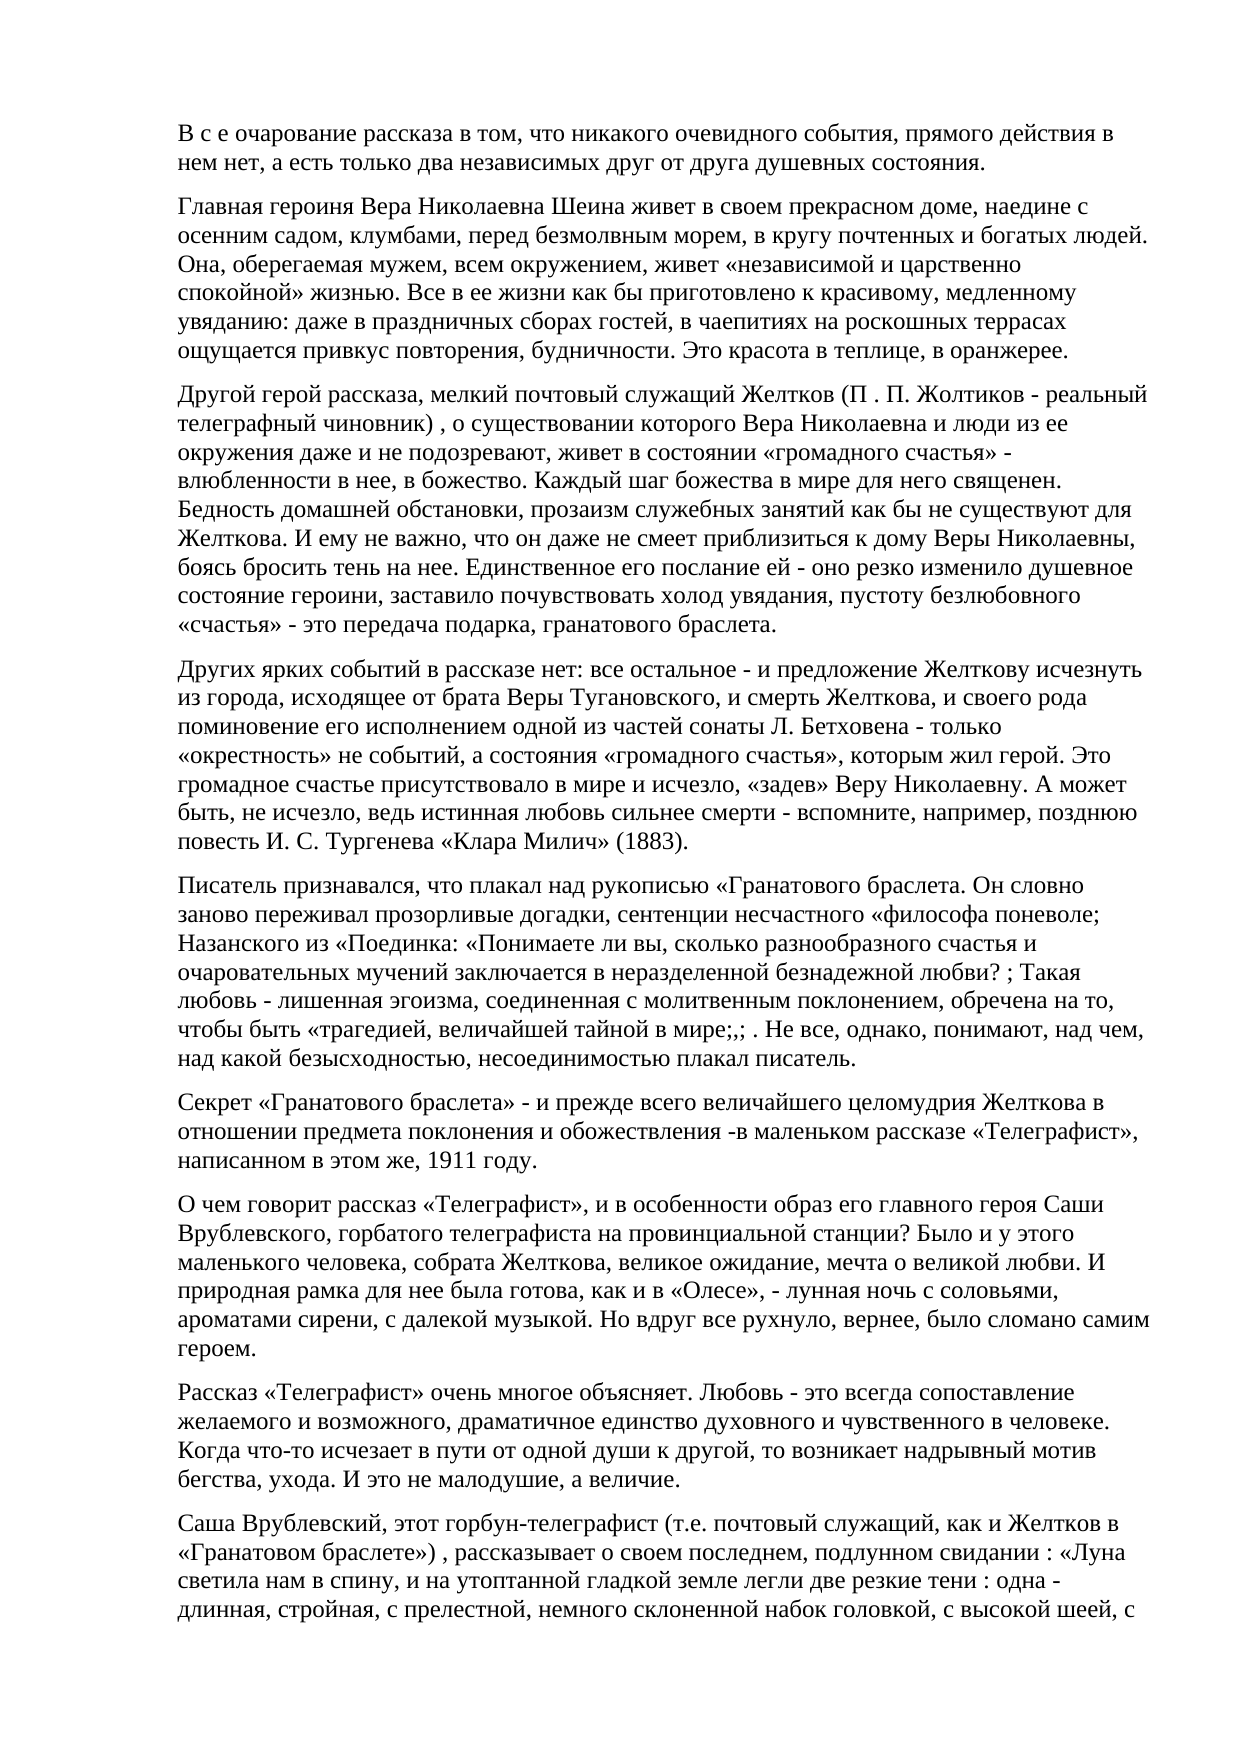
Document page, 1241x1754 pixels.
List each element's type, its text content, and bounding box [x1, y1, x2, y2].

text Секрет «Гранатового браслета» - и прежде всего величайшего целомудрия Желткова в отношении предмета поклонения и обожествления -в маленьком рассказе «Телеграфист», написанном в этом же, 1911 году. [177, 1087, 1152, 1174]
text Рассказ «Телеграфист» очень многое объясняет. Любовь - это всегда сопоставление желаемого и возможного, драматичное единство духовного и чувственного в человеке. Когда что-то исчезает в пути от одной души к другой, то возникает надрывный мотив бегства, ухода. И это не малодушие, а величие. [177, 1377, 1152, 1492]
text Другой герой рассказа, мелкий почтовый служащий Желтков (П . П. Жолтиков - реальный телеграфный чиновник) , о существовании которого Вера Николаевна и люди из ее окружения даже и не подозревают, живет в состоянии «громадного счастья» - влюбленности в нее, в божество. Каждый шаг божества в мире для него священен. Бедность домашней обстановки, прозаизм служебных занятий как бы не существуют для Желткова. И ему не важно, что он даже не смеет приблизиться к дому Веры Николаевны, боясь бросить тень на нее. Единственное его послание ей - оно резко изменило душевное состояние героини, заставило почувствовать холод увядания, пустоту безлюбовного «счастья» - это передача подарка, гранатового браслета. [177, 379, 1152, 638]
text Главная героиня Вера Николаевна Шеина живет в своем прекрасном доме, наедине с осенним садом, клумбами, перед безмолвным морем, в кругу почтенных и богатых людей. Она, оберегаемая мужем, всем окружением, живет «независимой и царственно спокойной» жизнью. Все в ее жизни как бы приготовлено к красивому, медленному увяданию: даже в праздничных сборах гостей, в чаепитиях на роскошных террасах ощущается привкус повторения, будничности. Это красота в теплице, в оранжерее. [177, 191, 1152, 364]
text Писатель признавался, что плакал над рукописью «Гранатового браслета. Он словно заново переживал прозорливые догадки, сентенции несчастного «философа поневоле; Назанского из «Поединка: «Понимаете ли вы, сколько разнообразного счастья и очаровательных мучений заключается в неразделенной безнадежной любви? ; Такая любовь - лишенная эгоизма, соединенная с молитвенным поклонением, обречена на то, чтобы быть «трагедией, величайшей тайной в мире;,; . Не все, однако, понимают, над чем, над какой безысходностью, несоединимостью плакал писатель. [177, 871, 1152, 1072]
text В с е очарование рассказа в том, что никакого очевидного события, прямого действия в нем нет, а есть только два независимых друг от друга душевных состояния. [177, 118, 1152, 176]
text Других ярких событий в рассказе нет: все остальное - и предложение Желткову исчезнуть из города, исходящее от брата Веры Тугановского, и смерть Желткова, и своего рода поминовение его исполнением одной из частей сонаты Л. Бетховена - только «окрестность» не событий, а состояния «громадного счастья», которым жил герой. Это громадное счастье присутствовало в мире и исчезло, «задев» Веру Николаевну. А может быть, не исчезло, ведь истинная любовь сильнее смерти - вспомните, например, позднюю повесть И. С. Тургенева «Клара Милич» (1883). [177, 654, 1152, 855]
text О чем говорит рассказ «Телеграфист», и в особенности образ его главного героя Саши Врублевского, горбатого телеграфиста на провинциальной станции? Было и у этого маленького человека, собрата Желткова, великое ожидание, мечта о великой любви. И природная рамка для нее была готова, как и в «Олесе», - лунная ночь с соловьями, ароматами сирени, с далекой музыкой. Но вдруг все рухнуло, вернее, было сломано самим героем. [177, 1189, 1152, 1362]
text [177, 1508, 1152, 1623]
